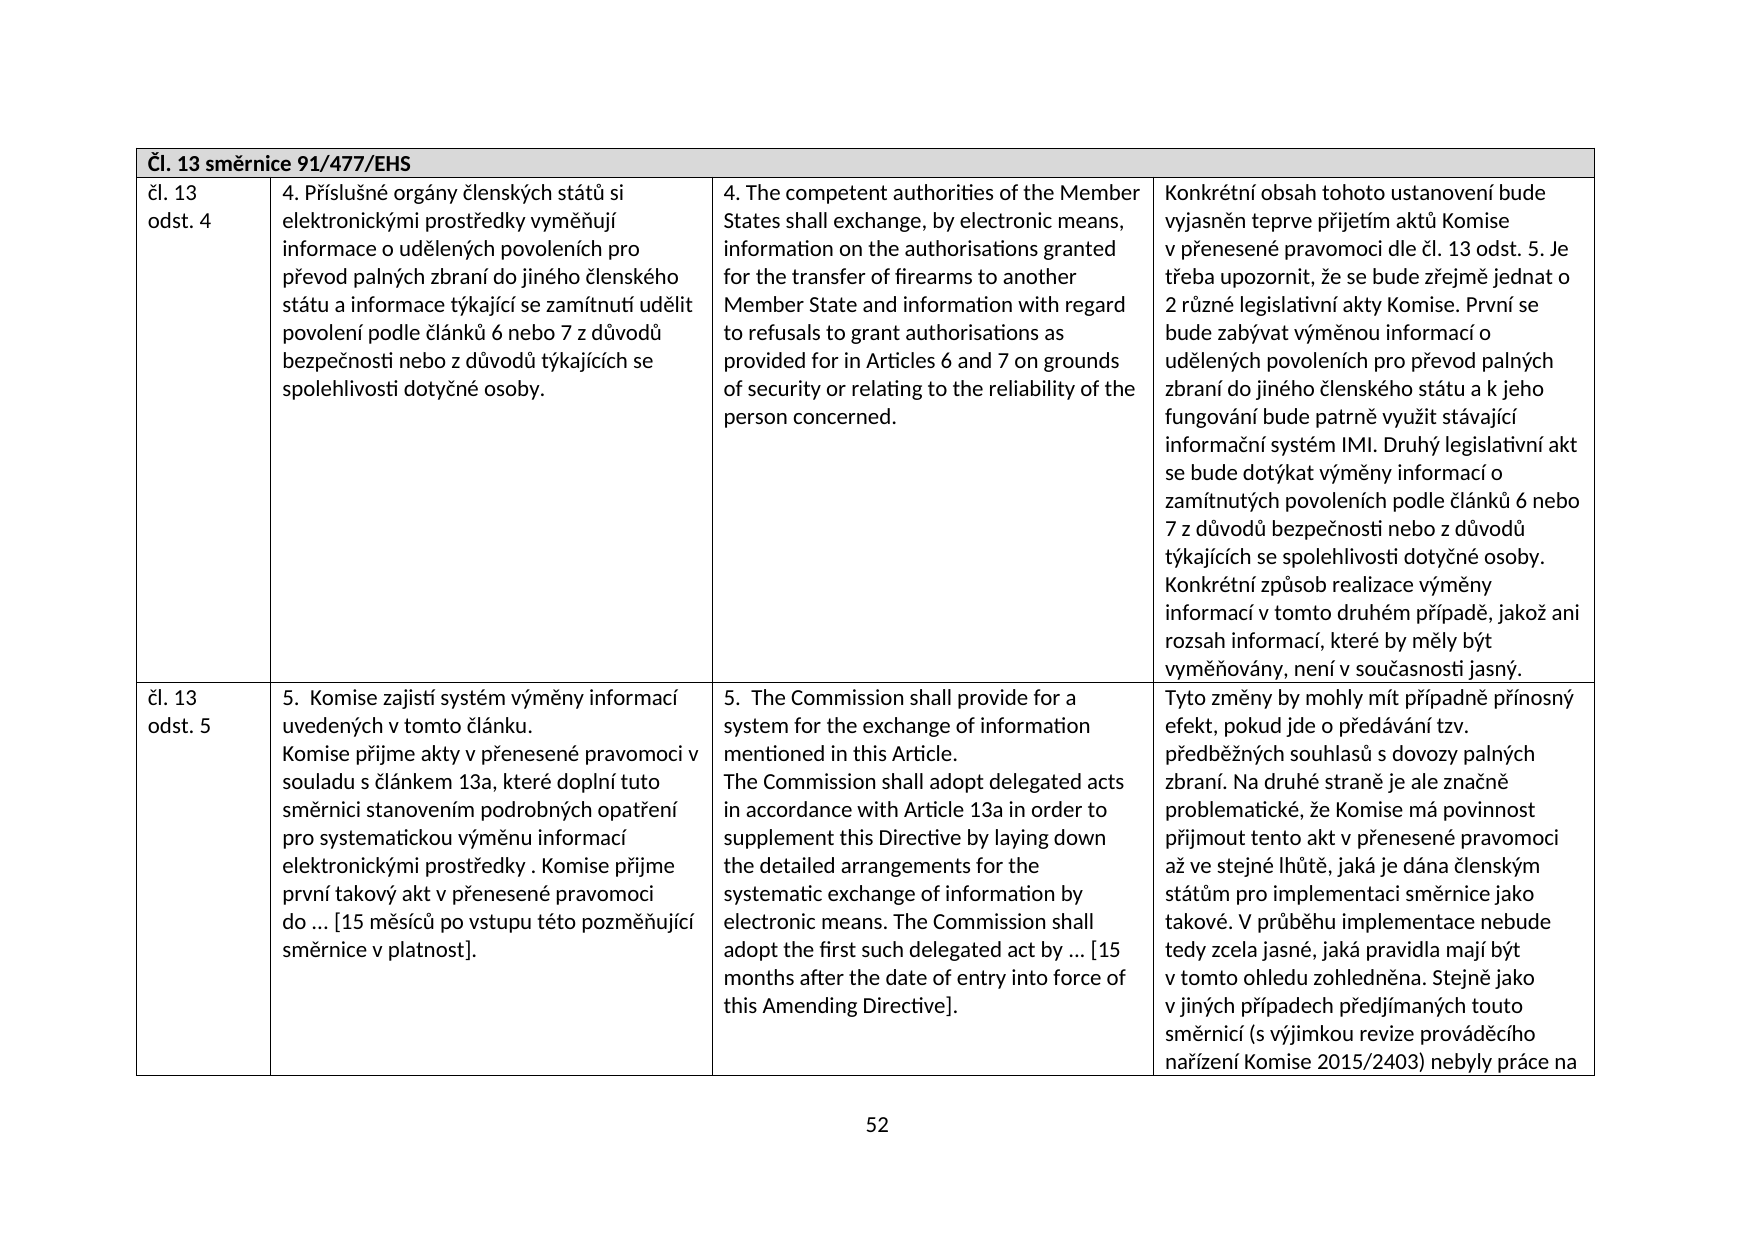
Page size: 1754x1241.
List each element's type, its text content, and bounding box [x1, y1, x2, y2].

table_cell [271, 683, 712, 1075]
table_cell čl. 13 odst. 4 [137, 178, 270, 682]
table_cell Čl. 13 směrnice 91/477/EHS [137, 149, 1594, 177]
table_cell 4. Příslušné orgány členských států si elektronickými prostředky vyměňují informace o udělených povoleních pro převod palných zbraní do jiného členského státu a informace týkající se zamítnutí udělit povolení podle článků 6 nebo 7 z důvodů bezpečnosti nebo z důvodů týkajících se spolehlivosti dotyčné osoby. [271, 178, 712, 682]
table_cell čl. 13 odst. 5 [137, 683, 270, 1075]
table_cell 4. The competent authorities of the Member States shall exchange, by electronic means, information on the authorisations granted for the transfer of firearms to another Member State and information with regard to refusals to grant authorisations as provided for in Articles 6 and 7 on grounds of security or relating to the reliability of the person concerned. [713, 178, 1153, 682]
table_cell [1154, 683, 1594, 1075]
table_cell Konkrétní obsah tohoto ustanovení bude vyjasněn teprve přijetím aktů Komise v přenesené pravomoci dle čl. 13 odst. 5. Je třeba upozornit, že se bude zřejmě jednat o 2 různé legislativní akty Komise. První se bude zabývat výměnou informací o udělených povoleních pro převod palných zbraní do jiného členského státu a k jeho fungování bude patrně využit stávající informační systém IMI. Druhý legislativní akt se bude dotýkat výměny informací o zamítnutých povoleních podle článků 6 nebo 7 z důvodů bezpečnosti nebo z důvodů týkajících se spolehlivosti dotyčné osoby. Konkrétní způsob realizace výměny informací v tomto druhém případě, jakož ani rozsah informací, které by měly být vyměňovány, není v současnosti jasný. [1154, 178, 1594, 682]
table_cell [713, 683, 1153, 1075]
